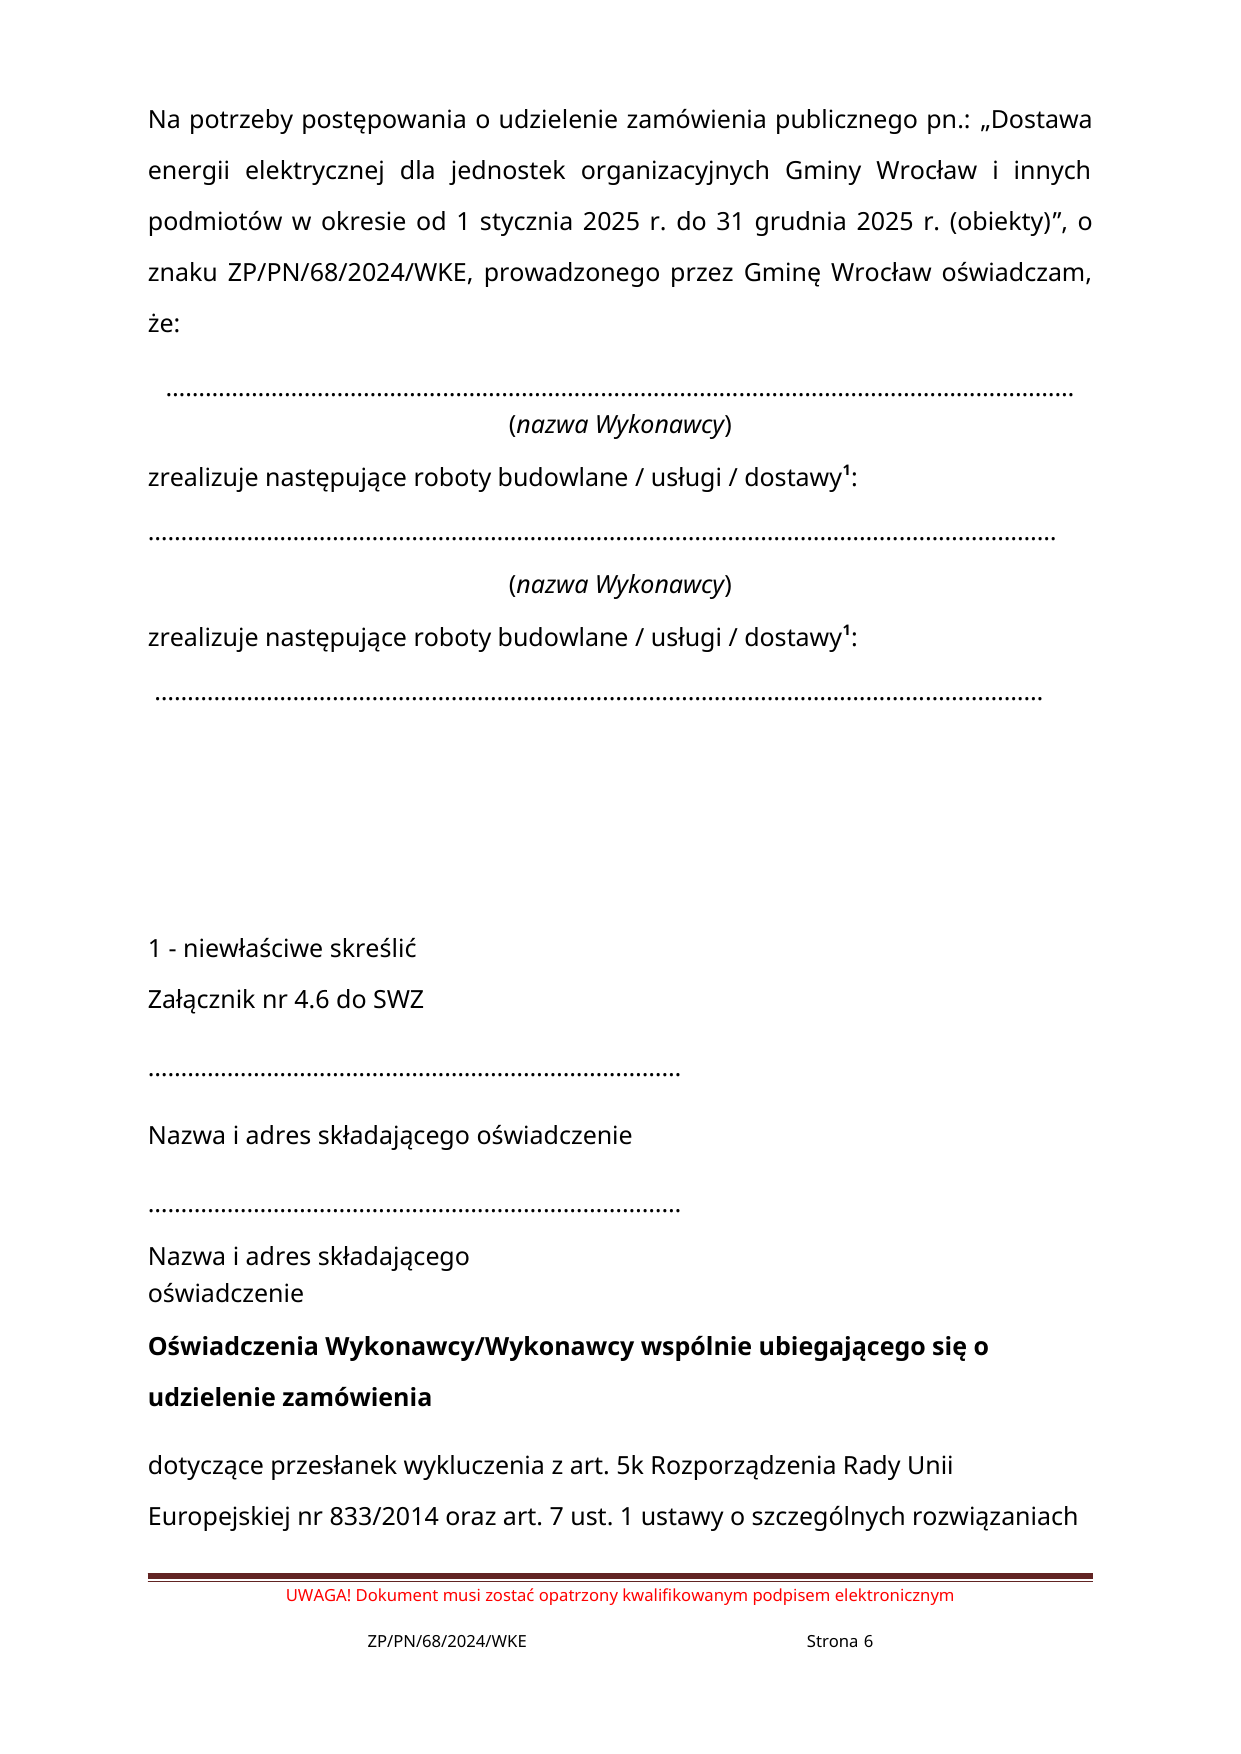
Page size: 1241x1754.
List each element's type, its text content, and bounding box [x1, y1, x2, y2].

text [148, 1448, 1093, 1533]
text Załącznik nr 4.6 do SWZ [148, 982, 1093, 1016]
text ………………………………………………………………………………………………………………………… [148, 513, 1093, 547]
text ……………………………………………………………………… [148, 1185, 1093, 1219]
text 1 - niewłaściwe skreślić [148, 931, 1093, 965]
text Na potrzeby postępowania o udzielenie zamówienia publicznego pn.: „Dostawa energii elektrycznej dla jednostek organizacyjnych Gminy Wrocław i innych podmiotów w okresie od 1 stycznia 2025 r. do 31 grudnia 2025 r. (obiekty)”, o znaku ZP/PN/68/2024/WKE, prowadzonego przez Gminę Wrocław oświadczam, że: [148, 102, 1093, 340]
text ……………………………………………………………………………………………………………………… [148, 673, 1093, 707]
text zrealizuje następujące roboty budowlane / usługi / dostawy1: [148, 460, 1093, 494]
text ……………………………………………………………………… [148, 1050, 1093, 1084]
text Nazwa i adres składającego oświadczenie [148, 1239, 605, 1309]
text Nazwa i adres składającego oświadczenie [148, 1117, 1093, 1152]
text (nazwa Wykonawcy) [148, 567, 1093, 601]
text ………………………………………………………………………………………………………………………… (nazwa Wykonawcy) [148, 369, 1093, 440]
text Oświadczenia Wykonawcy/Wykonawcy wspólnie ubiegającego się o udzielenie zamówienia [148, 1329, 1093, 1414]
text zrealizuje następujące roboty budowlane / usługi / dostawy1: [148, 620, 1093, 654]
